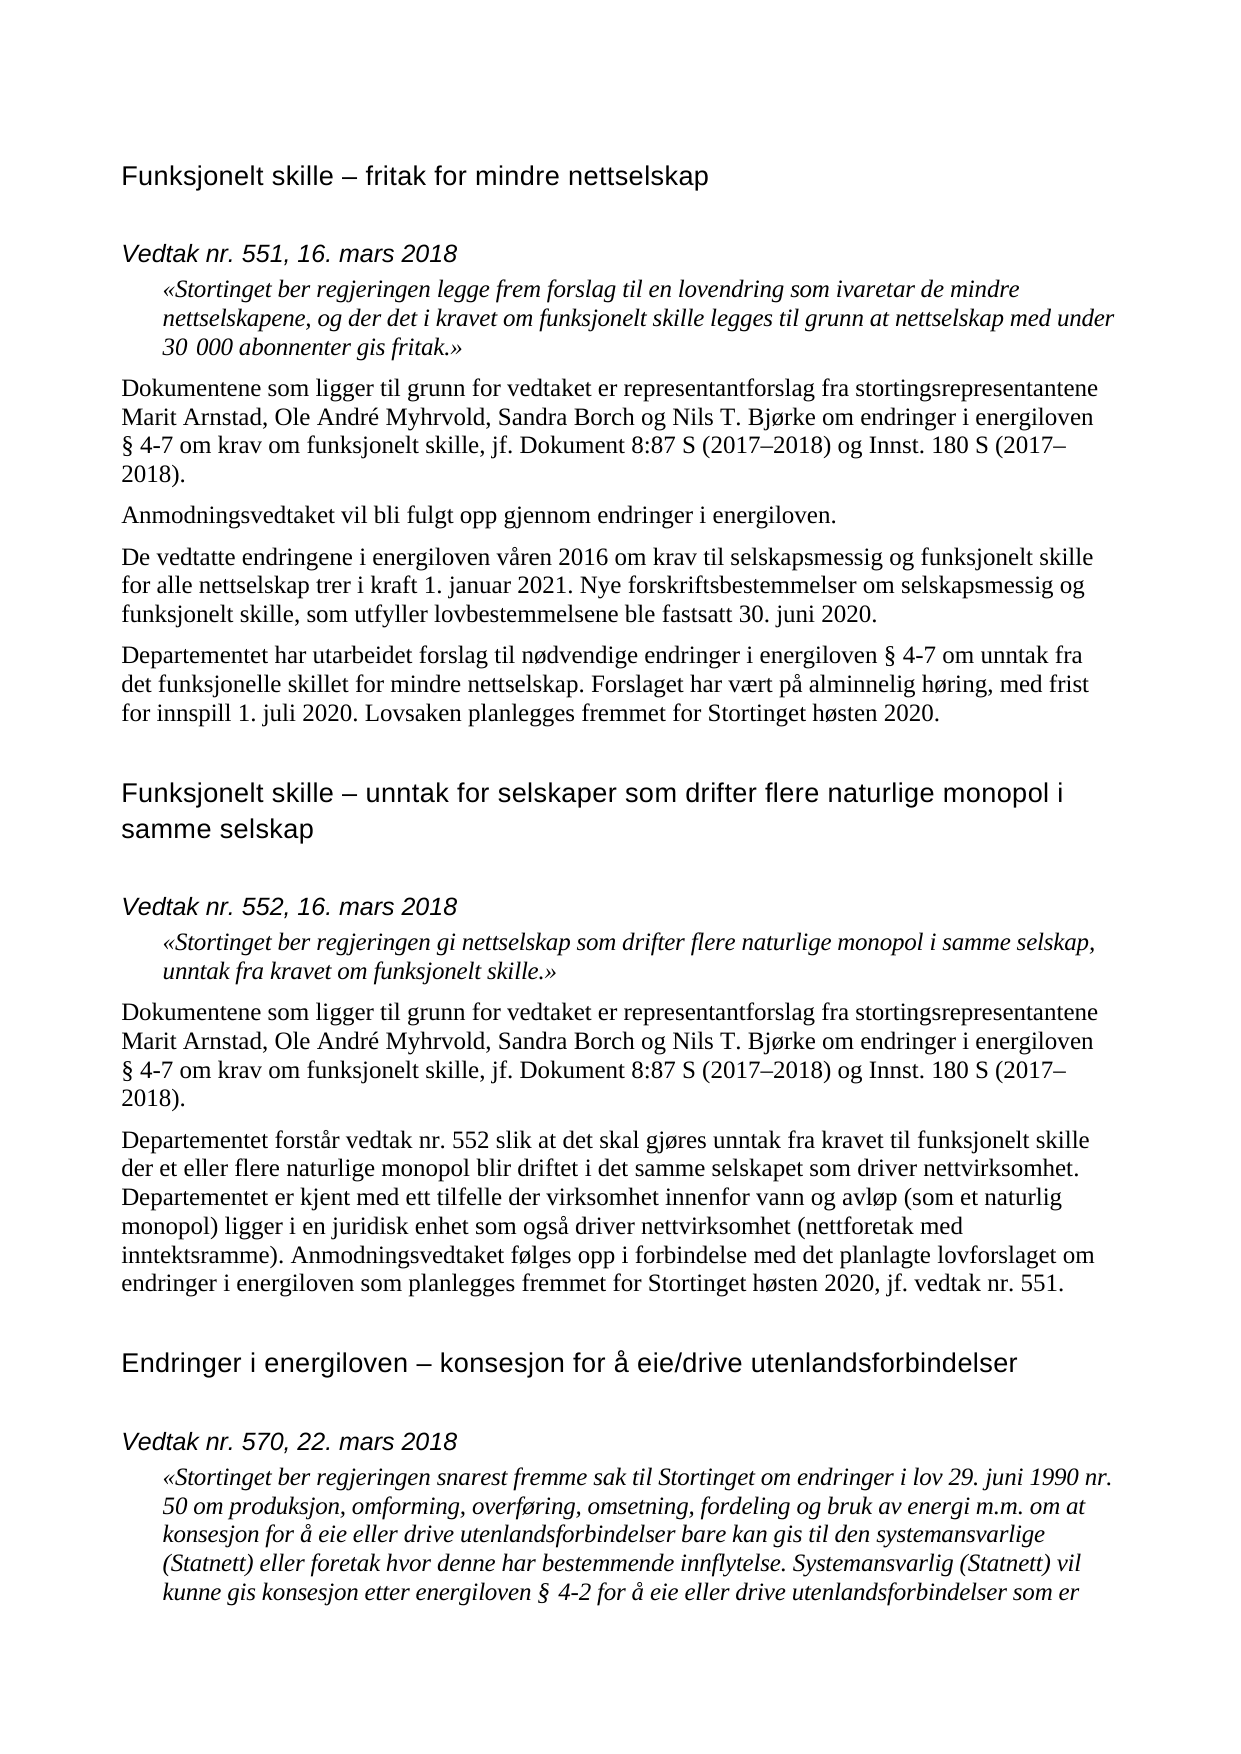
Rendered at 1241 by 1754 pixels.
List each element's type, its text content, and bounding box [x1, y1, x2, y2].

text Anmodningsvedtaket vil bli fulgt opp gjennom endringer i energiloven. [121, 500, 1119, 529]
text Dokumentene som ligger til grunn for vedtaket er representantforslag fra stortingsrepresentantene Marit Arnstad, Ole André Myhrvold, Sandra Borch og Nils T. Bjørke om endringer i energiloven § 4-7 om krav om funksjonelt skille, jf. Dokument 8:87 S (2017–2018) og Innst. 180 S (2017–2018). [121, 373, 1119, 488]
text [162, 1462, 1119, 1606]
text «Stortinget ber regjeringen gi nettselskap som drifter flere naturlige monopol i samme selskap, unntak fra kravet om funksjonelt skille.» [162, 927, 1119, 985]
text De vedtatte endringene i energiloven våren 2016 om krav til selskapsmessig og funksjonelt skille for alle nettselskap trer i kraft 1. januar 2021. Nye forskriftsbestemmelser om selskapsmessig og funksjonelt skille, som utfyller lovbestemmelsene ble fastsatt 30. juni 2020. [121, 542, 1119, 628]
text Departementet har utarbeidet forslag til nødvendige endringer i energiloven § 4-7 om unntak fra det funksjonelle skillet for mindre nettselskap. Forslaget har vært på alminnelig høring, med frist for innspill 1. juli 2020. Lovsaken planlegges fremmet for Stortinget høsten 2020. [121, 640, 1119, 727]
text Vedtak nr. 551, 16. mars 2018 [121, 239, 1119, 268]
text Departementet forstår vedtak nr. 552 slik at det skal gjøres unntak fra kravet til funksjonelt skille der et eller flere naturlige monopol blir driftet i det samme selskapet som driver nettvirksomhet. Departementet er kjent med ett tilfelle der virksomhet innenfor vann og avløp (som et naturlig monopol) ligger i en juridisk enhet som også driver nettvirksomhet (nettforetak med inntektsramme). Anmodningsvedtaket følges opp i forbindelse med det planlagte lovforslaget om endringer i energiloven som planlegges fremmet for Stortinget høsten 2020, jf. vedtak nr. 551. [121, 1125, 1119, 1297]
text Funksjonelt skille – fritak for mindre nettselskap [121, 159, 1119, 191]
text Funksjonelt skille – unntak for selskaper som drifter flere naturlige monopol i samme selskap [121, 777, 1119, 844]
text Dokumentene som ligger til grunn for vedtaket er representantforslag fra stortingsrepresentantene Marit Arnstad, Ole André Myhrvold, Sandra Borch og Nils T. Bjørke om endringer i energiloven § 4-7 om krav om funksjonelt skille, jf. Dokument 8:87 S (2017–2018) og Innst. 180 S (2017–2018). [121, 997, 1119, 1112]
text Vedtak nr. 570, 22. mars 2018 [121, 1427, 1119, 1456]
text «Stortinget ber regjeringen legge frem forslag til en lovendring som ivaretar de mindre nettselskapene, og der det i kravet om funksjonelt skille legges til grunn at nettselskap med under 30 000 abonnenter gis fritak.» [162, 274, 1119, 360]
text Endringer i energiloven – konsesjon for å eie/drive utenlandsforbindelser [121, 1347, 1119, 1378]
text Vedtak nr. 552, 16. mars 2018 [121, 892, 1119, 921]
